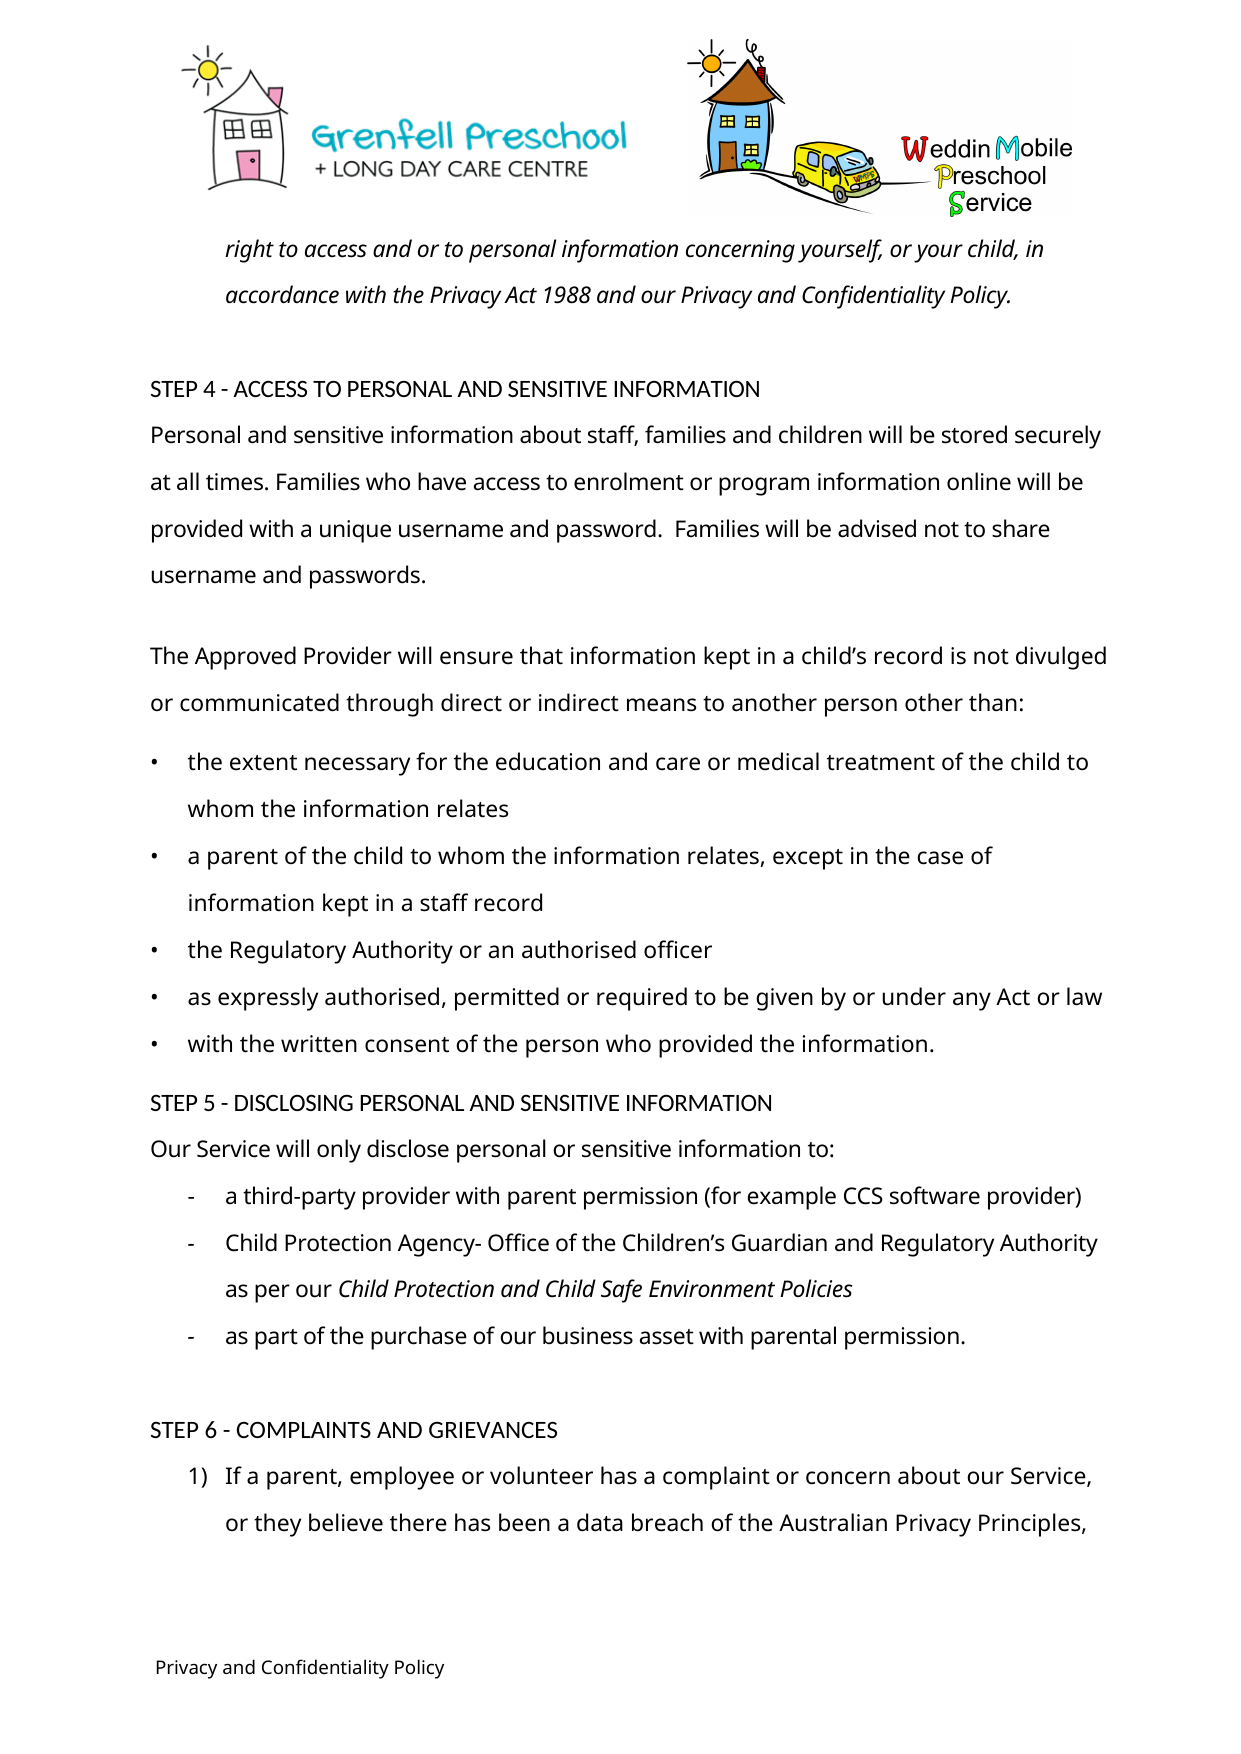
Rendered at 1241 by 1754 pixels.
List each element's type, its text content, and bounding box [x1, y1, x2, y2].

list Child Protection Agency- Office of the Children’s Guardian and Regulatory Authority as per our Child Protection and Child Safe Environment Policies [187, 1226, 1122, 1304]
list with the written consent of the person who provided the information. [150, 1028, 1122, 1059]
text The Approved Provider will ensure that information kept in a child’s record is not divulged or communicated through direct or indirect means to another person other than: [150, 640, 1122, 718]
list a parent of the child to whom the information relates, except in the case of information kept in a staff record [150, 840, 1122, 918]
list as part of the purchase of our business asset with parental permission. [187, 1320, 1122, 1351]
list a third-party provider with parent permission (for example CCS software provider) [187, 1179, 1122, 1211]
picture [687, 39, 1072, 150]
list the Regulatory Authority or an authorised officer [150, 934, 1122, 965]
text Personal and sensitive information about staff, families and children will be stored securely at all times. Families who have access to enrolment or program information online will be provided with a unique username and password. Families will be advised not to share username and passwords. [150, 419, 1122, 591]
text Our Service will only disclose personal or sensitive information to: [150, 1133, 1122, 1164]
text STEP 5 - DISCLOSING PERSONAL AND SENSITIVE INFORMATION [150, 1087, 1122, 1117]
list as expressly authorised, permitted or required to be given by or under any Act or law [150, 981, 1122, 1012]
picture [170, 22, 646, 216]
text STEP 6 - COMPLAINTS AND GRIEVANCES [150, 1414, 1122, 1444]
text STEP 4 - ACCESS TO PERSONAL AND SENSITIVE INFORMATION [150, 373, 1122, 404]
list the extent necessary for the education and care or medical treatment of the child to whom the information relates [150, 746, 1122, 824]
